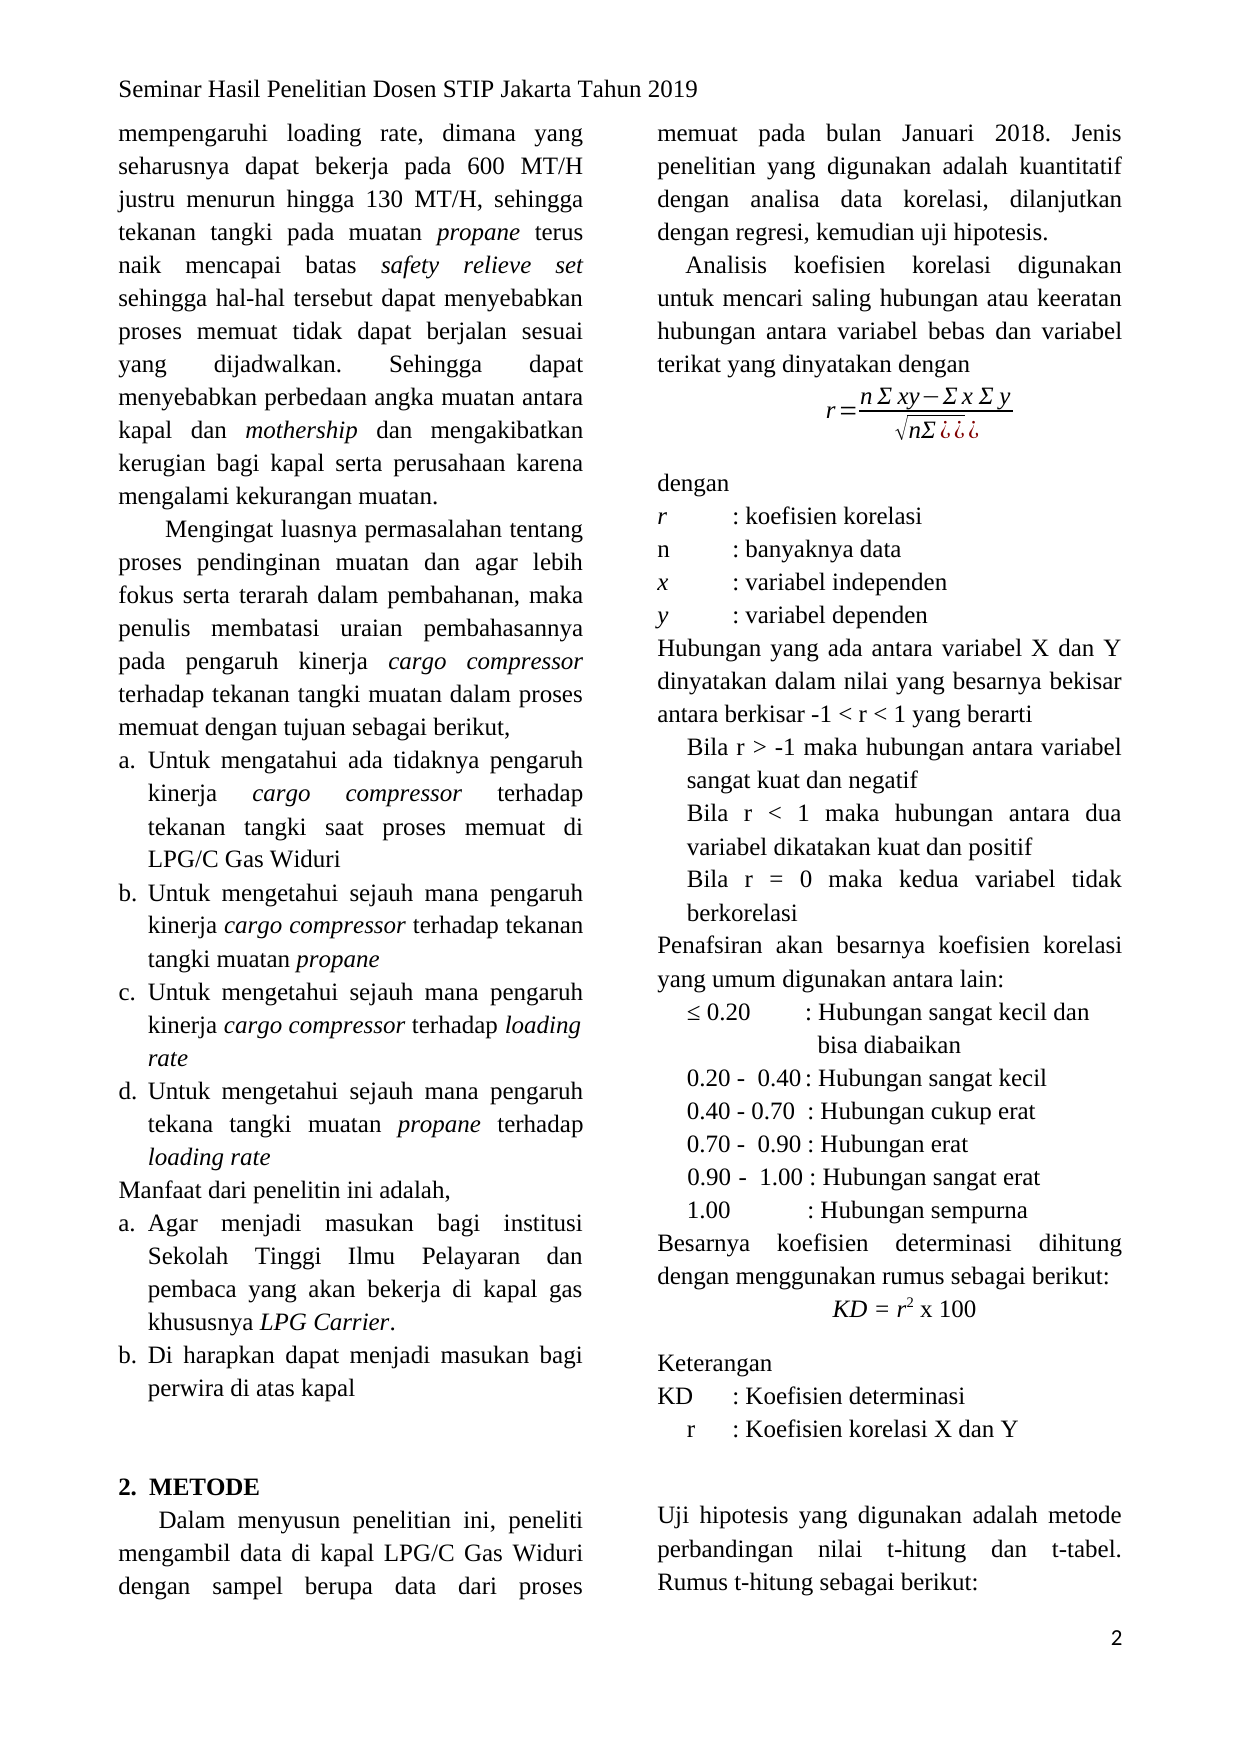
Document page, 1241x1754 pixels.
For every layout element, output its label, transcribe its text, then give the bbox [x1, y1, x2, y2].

text Hubungan yang ada antara variabel X dan Y dinyatakan dalam nilai yang besarnya bekisar antara berkisar -1 < r < 1 yang berarti [657, 633, 1122, 728]
text n : banyaknya data [657, 534, 1122, 563]
text r : Koefisien korelasi X dan Y [687, 1414, 1122, 1442]
text y : variabel dependen [657, 600, 1122, 629]
list 0.70 - 0.90 : Hubungan erat [687, 1129, 1122, 1157]
list Untuk mengatahui ada tidaknya pengaruh kinerja cargo compressor terhadap tekanan tangki saat proses memuat di LPG/C Gas Widuri [118, 746, 583, 873]
list Bila r > -1 maka hubungan antara variabel sangat kuat dan negatif [687, 732, 1122, 794]
text Penafsiran akan besarnya koefisien korelasi yang umum digunakan antara lain: [657, 931, 1122, 992]
list bisa diabaikan [687, 1030, 1122, 1058]
list KD = r2 x 100 [687, 1294, 1122, 1323]
text 2. METODE [118, 1472, 583, 1501]
text Besarnya koefisien determinasi dihitung dengan menggunakan rumus sebagai berikut: [657, 1228, 1122, 1289]
text Keterangan [657, 1348, 1122, 1376]
list 0.20 - 0.40 : Hubungan sangat kecil [687, 1063, 1122, 1091]
list Agar menjadi masukan bagi institusi Sekolah Tinggi Ilmu Pelayaran dan pembaca yang akan bekerja di kapal gas khususnya LPG Carrier. [118, 1208, 583, 1336]
text x : variabel independen [657, 567, 1122, 596]
text r : koefisien korelasi [657, 501, 1122, 530]
list ≤ 0.20 : Hubungan sangat kecil dan [687, 997, 1122, 1025]
list 1.00 : Hubungan sempurna [687, 1195, 1122, 1223]
list 0.40 - 0.70 : Hubungan cukup erat [687, 1096, 1122, 1124]
text KD : Koefisien determinasi [657, 1381, 1122, 1409]
list Untuk mengetahui sejauh mana pengaruh tekana tangki muatan propane terhadap loading rate [118, 1076, 583, 1171]
list - 1.00 : Hubungan sangat erat [687, 1162, 1122, 1191]
text Dalam menyusun penelitian ini, peneliti mengambil data di kapal LPG/C Gas Widuri dengan sampel berupa data dari proses memuat pada bulan Januari 2018. Jenis penelitian yang digunakan adalah kuantitatif dengan analisa data korelasi, dilanjutkan dengan regresi, kemudian uji hipotesis. [118, 1505, 583, 1600]
text dengan [657, 468, 1122, 497]
text Uji hipotesis yang digunakan adalah metode perbandingan nilai t-hitung dan t-tabel. Rumus t-hitung sebagai berikut: [657, 1501, 1122, 1595]
list Di harapkan dapat menjadi masukan bagi perwira di atas kapal [118, 1340, 583, 1402]
list Untuk mengetahui sejauh mana pengaruh kinerja cargo compressor terhadap loading rate [118, 977, 583, 1071]
text Analisis koefisien korelasi digunakan untuk mencari saling hubungan atau keeratan hubungan antara variabel bebas dan variabel terikat yang dinyatakan dengan [657, 250, 1122, 378]
text Dalam menyusun penelitian ini, peneliti mengambil data di kapal LPG/C Gas Widuri dengan sampel berupa data dari proses memuat pada bulan Januari 2018. Jenis penelitian yang digunakan adalah kuantitatif dengan analisa data korelasi, dilanjutkan dengan regresi, kemudian uji hipotesis. [657, 118, 1122, 246]
text Manfaat dari penelitin ini adalah, [118, 1175, 583, 1203]
list Untuk mengetahui sejauh mana pengaruh kinerja cargo compressor terhadap tekanan tangki muatan propane [118, 878, 583, 972]
list Bila r = 0 maka kedua variabel tidak berkorelasi [687, 864, 1122, 926]
text Mengingat luasnya permasalahan tentang proses pendinginan muatan dan agar lebih fokus serta terarah dalam pembahanan, maka penulis membatasi uraian pembahasannya pada pengaruh kinerja cargo compressor terhadap tekanan tangki muatan dalam proses memuat dengan tujuan sebagai berikut, [118, 514, 583, 741]
list Bila r < 1 maka hubungan antara dua variabel dikatakan kuat dan positif [687, 798, 1122, 860]
